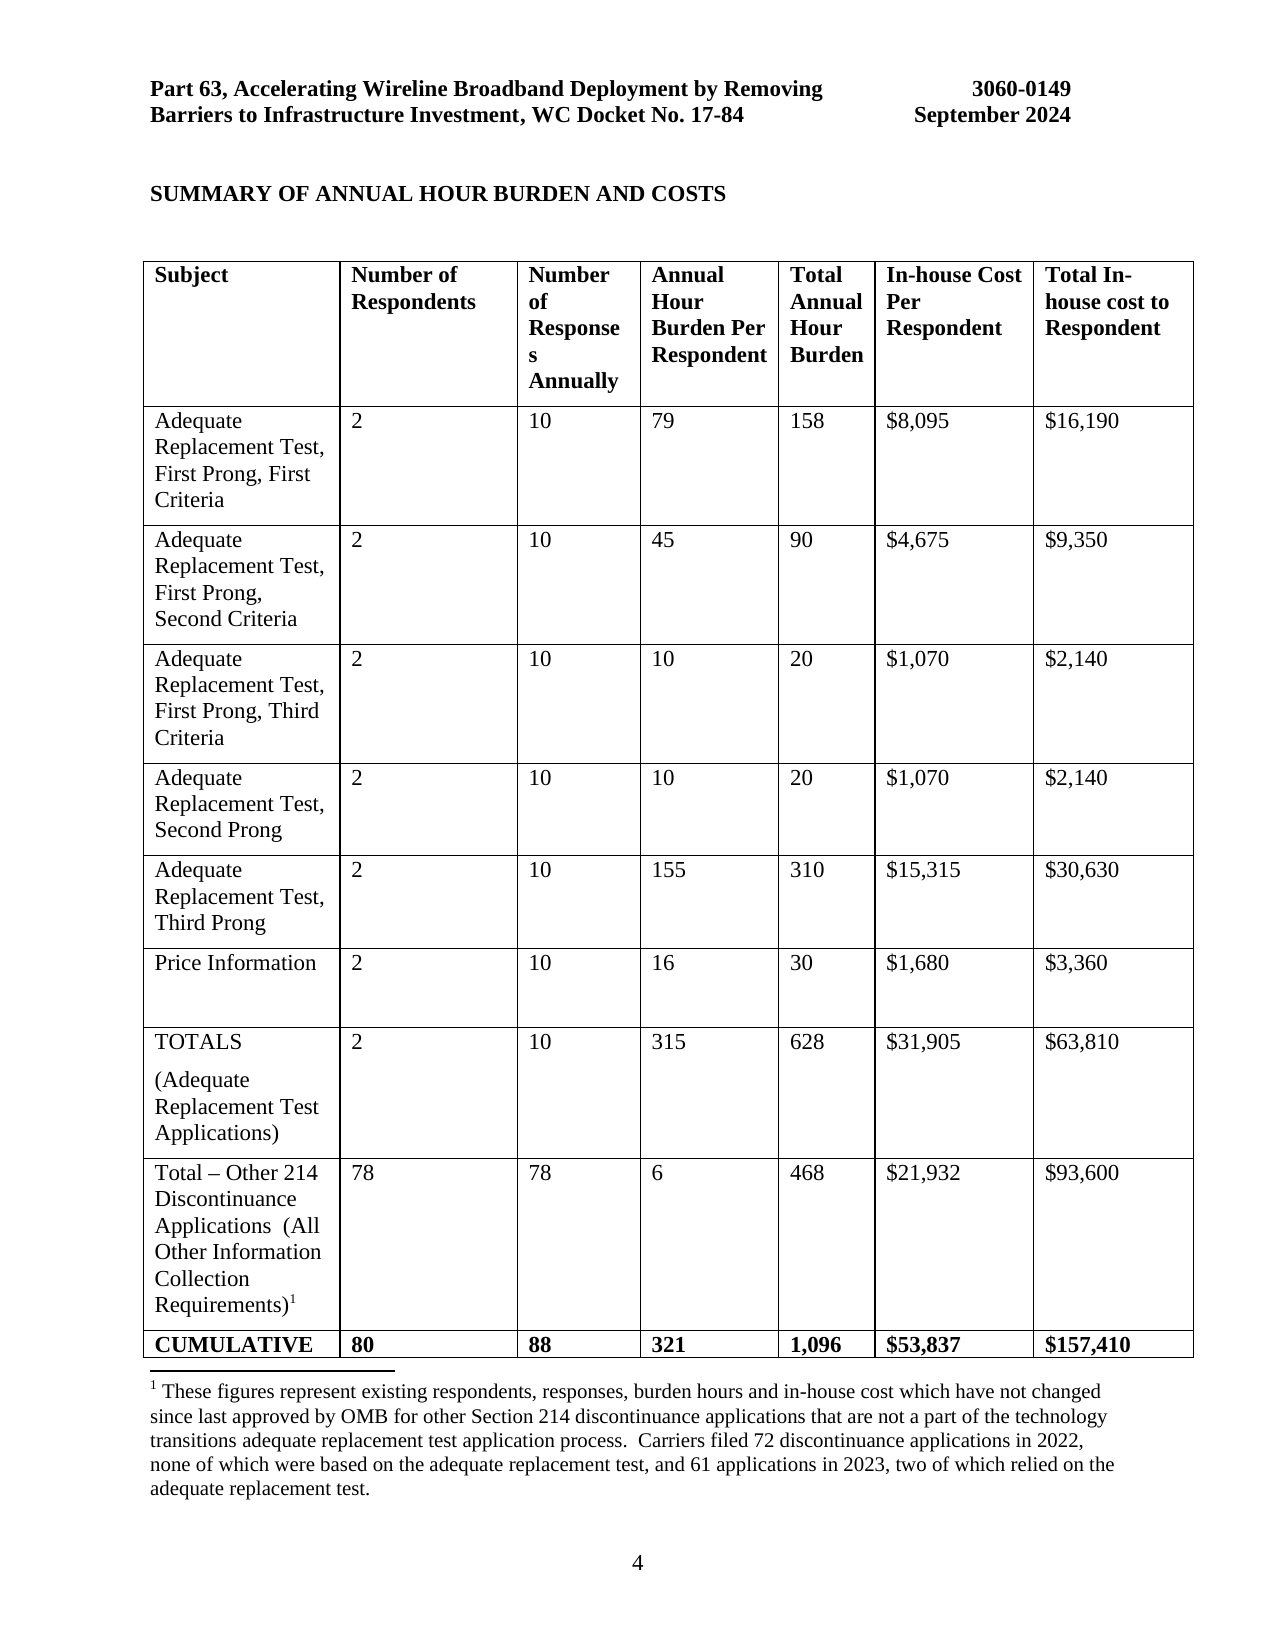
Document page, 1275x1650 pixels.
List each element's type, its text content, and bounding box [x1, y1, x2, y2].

table_cell $3,360 [1034, 949, 1193, 1027]
table_cell 158 [779, 407, 874, 525]
table_cell 88 [518, 1331, 640, 1357]
table_header In-house Cost Per Respondent [876, 262, 1033, 406]
table_cell 628 [779, 1028, 874, 1158]
table_header Number of Respondents [341, 262, 517, 406]
table_cell 20 [779, 764, 874, 855]
table_cell 321 [641, 1331, 778, 1357]
table_cell 468 [779, 1159, 874, 1330]
table_cell 20 [779, 645, 874, 763]
table_header Total Annual Hour Burden [779, 262, 874, 406]
table_cell Adequate Replacement Test, First Prong, First Criteria [144, 407, 339, 525]
table_cell 78 [341, 1159, 517, 1330]
table_cell CUMULATIVE TOTALS [144, 1331, 339, 1357]
table_cell 10 [518, 856, 640, 948]
table_cell $1,070 [876, 764, 1033, 855]
table_cell $2,140 [1034, 645, 1193, 763]
table_cell $1,070 [876, 645, 1033, 763]
table_cell $8,095 [876, 407, 1033, 525]
table_cell 2 [341, 526, 517, 644]
table_cell Adequate Replacement Test, First Prong, Third Criteria [144, 645, 339, 763]
table_cell $9,350 [1034, 526, 1193, 644]
table_cell 16 [641, 949, 778, 1027]
table_cell 10 [641, 764, 778, 855]
table_cell Total – Other 214 Discontinuance Applications (All Other Information Collection Requirements) [144, 1159, 339, 1330]
table_header Subject [144, 262, 339, 406]
table_cell $21,932 [876, 1159, 1033, 1330]
table_cell $1,680 [876, 949, 1033, 1027]
table_cell 79 [641, 407, 778, 525]
table_cell 6 [641, 1159, 778, 1330]
text SUMMARY OF ANNUAL HOUR BURDEN AND COSTS [150, 180, 1125, 207]
table_cell 10 [641, 645, 778, 763]
table_cell $157,410 [1034, 1331, 1193, 1357]
table_cell 2 [341, 645, 517, 763]
table_cell $63,810 [1034, 1028, 1193, 1158]
table_cell 10 [518, 949, 640, 1027]
table_cell 155 [641, 856, 778, 948]
table_header Number of Responses Annually [518, 262, 640, 406]
table_cell Adequate Replacement Test, Second Prong [144, 764, 339, 855]
table_cell 10 [518, 1028, 640, 1158]
table_cell $16,190 [1034, 407, 1193, 525]
table_cell $30,630 [1034, 856, 1193, 948]
table_cell $15,315 [876, 856, 1033, 948]
table_header Total In-house cost to Respondent [1034, 262, 1193, 406]
table_cell $4,675 [876, 526, 1033, 644]
table_cell $2,140 [1034, 764, 1193, 855]
table_cell 45 [641, 526, 778, 644]
table_cell $31,905 [876, 1028, 1033, 1158]
table_cell 2 [341, 1028, 517, 1158]
table_cell 1,096 [779, 1331, 874, 1357]
table_cell 2 [341, 407, 517, 525]
table_cell 30 [779, 949, 874, 1027]
table_cell 10 [518, 764, 640, 855]
table_cell $93,600 [1034, 1159, 1193, 1330]
table_header Annual Hour Burden Per Respondent [641, 262, 778, 406]
table_cell 10 [518, 407, 640, 525]
table_cell 80 [341, 1331, 517, 1357]
table_cell $53,837 [876, 1331, 1033, 1357]
table_cell Adequate Replacement Test, First Prong, Second Criteria [144, 526, 339, 644]
table_cell 2 [341, 856, 517, 948]
table_cell 10 [518, 526, 640, 644]
table_cell 2 [341, 949, 517, 1027]
table_cell 310 [779, 856, 874, 948]
table_cell Adequate Replacement Test, Third Prong [144, 856, 339, 948]
table_cell 78 [518, 1159, 640, 1330]
table_cell Price Information [144, 949, 339, 1027]
table_cell 90 [779, 526, 874, 644]
table_cell 2 [341, 764, 517, 855]
table_cell 10 [518, 645, 640, 763]
table_cell TOTALS (Adequate Replacement Test Applications) [144, 1028, 339, 1158]
table_cell 315 [641, 1028, 778, 1158]
